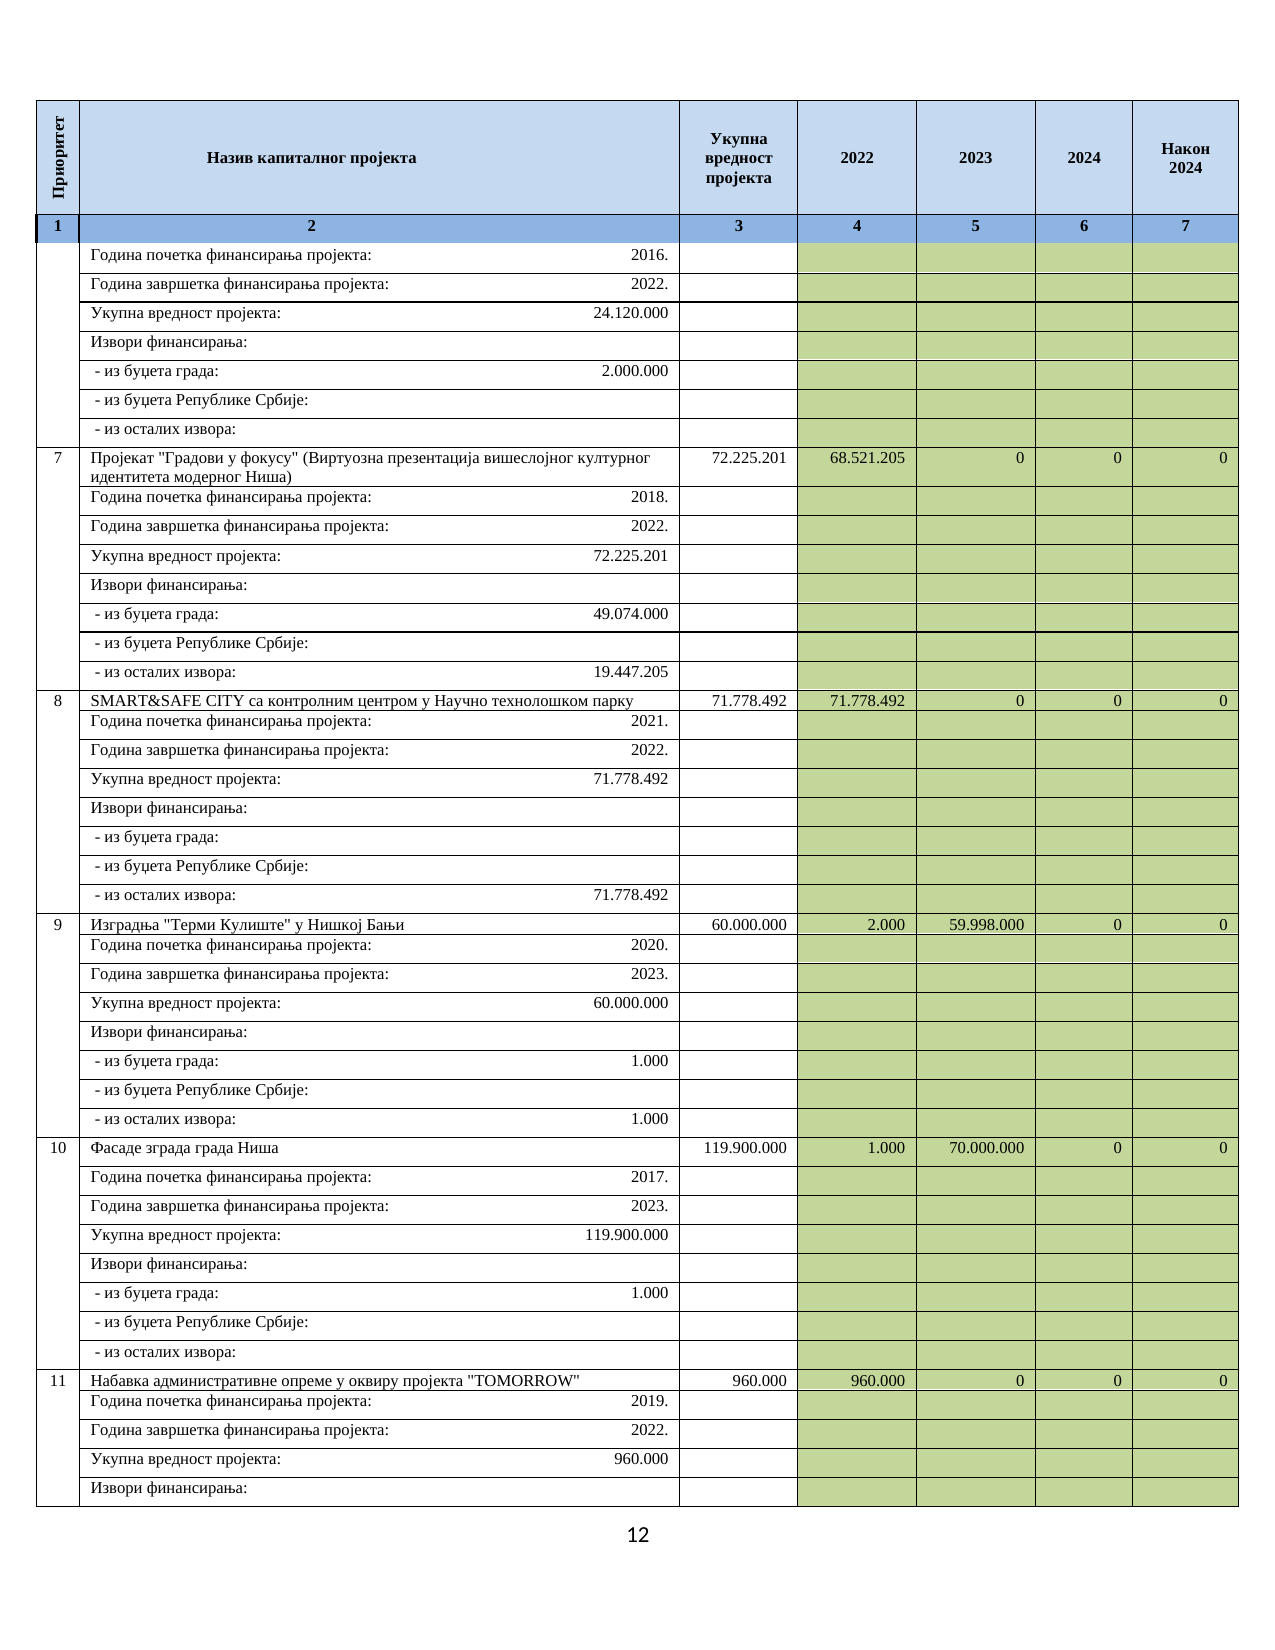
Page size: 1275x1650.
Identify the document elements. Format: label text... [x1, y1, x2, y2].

table_cell Изградња "Терми Кулиште" у Нишкој Бањи [80, 914, 679, 933]
table_cell [917, 419, 1035, 447]
table_cell [1133, 1254, 1238, 1282]
table_cell [798, 1080, 916, 1108]
table_cell 71.778.492 [798, 691, 916, 710]
table_cell [1133, 711, 1238, 739]
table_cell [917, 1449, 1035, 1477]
table_cell [917, 574, 1035, 602]
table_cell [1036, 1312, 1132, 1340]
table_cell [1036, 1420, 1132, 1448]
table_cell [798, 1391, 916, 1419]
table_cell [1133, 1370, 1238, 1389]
table_cell [798, 574, 916, 602]
table_cell Извори финансирања: [80, 574, 544, 602]
table_cell 72.225.201 [680, 448, 797, 486]
table_cell 10 [37, 1138, 79, 1369]
table_cell Фасаде зграда града Ниша [80, 1138, 544, 1166]
table_cell [680, 1254, 797, 1282]
table_cell [1036, 1196, 1132, 1224]
table_cell 0 [1133, 448, 1238, 486]
table_cell 1.000 [544, 1109, 679, 1137]
table_cell Пројекат "Градови у фокусу" (Виртуозна презентација вишеслојног културног идентитета модерног Ниша) [80, 448, 679, 486]
table_cell [1133, 1022, 1238, 1050]
table_cell [680, 390, 797, 418]
table_cell [1036, 574, 1132, 602]
table_cell Укупна вредност пројекта: [80, 769, 544, 797]
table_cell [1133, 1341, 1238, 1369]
table_cell [1133, 1196, 1238, 1224]
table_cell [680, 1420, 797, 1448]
table_cell [680, 516, 797, 544]
table_header [544, 101, 679, 214]
table_cell Година почетка финансирања пројекта: [80, 243, 544, 272]
table_header Приоритет [37, 101, 79, 214]
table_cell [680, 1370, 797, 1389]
table_cell 68.521.205 [798, 448, 916, 486]
table_cell [1133, 798, 1238, 826]
table_cell [1036, 798, 1132, 826]
table_cell [544, 798, 679, 826]
table_cell [798, 1051, 916, 1079]
table_cell [544, 1022, 679, 1050]
table_cell [680, 885, 797, 913]
table_cell Година завршетка финансирања пројекта: [80, 516, 544, 544]
table_cell Година завршетка финансирања пројекта: [80, 964, 544, 992]
table_cell - из буџета града: [80, 361, 544, 389]
table_cell - из буџета града: [80, 827, 544, 855]
table_cell [680, 740, 797, 768]
table_cell [1036, 545, 1132, 573]
table_cell [917, 487, 1035, 515]
table_cell [917, 856, 1035, 884]
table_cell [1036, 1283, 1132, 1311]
table_cell - из буџета Републике Србије: [80, 856, 544, 884]
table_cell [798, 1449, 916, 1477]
table_cell [680, 1225, 797, 1253]
table_cell [798, 740, 916, 768]
table_cell [917, 390, 1035, 418]
table_cell [544, 1080, 679, 1108]
table_cell [1133, 332, 1238, 359]
table_cell [1133, 243, 1238, 272]
table_cell [798, 390, 916, 418]
table_cell - из буџета Републике Србије: [80, 633, 544, 661]
table_cell 60.000.000 [680, 914, 797, 933]
table_cell [917, 1196, 1035, 1224]
table_cell [1133, 516, 1238, 544]
table_cell 6 [1036, 215, 1132, 243]
table_cell [917, 1080, 1035, 1108]
table_cell [1036, 274, 1132, 301]
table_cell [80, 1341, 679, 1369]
table_cell [798, 1196, 916, 1224]
table_cell Извори финансирања: [80, 1254, 544, 1282]
table_cell [1133, 1225, 1238, 1253]
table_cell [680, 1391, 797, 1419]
table_header Назив капиталног пројекта [80, 101, 544, 214]
table_cell [680, 274, 797, 301]
table_cell [1036, 1080, 1132, 1108]
table_cell [680, 935, 797, 962]
table_cell 1.000 [544, 1051, 679, 1079]
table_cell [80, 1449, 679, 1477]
table_cell [917, 662, 1035, 689]
table_cell [798, 1254, 916, 1282]
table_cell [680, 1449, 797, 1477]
table_cell 2.000 [798, 914, 916, 933]
table_cell [917, 1225, 1035, 1253]
table_cell 2016. [544, 243, 679, 272]
table_cell [798, 419, 916, 447]
table_cell [798, 332, 916, 359]
table_cell [680, 964, 797, 992]
table_cell Година почетка финансирања пројекта: [80, 935, 544, 962]
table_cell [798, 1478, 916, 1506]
table_cell [1133, 545, 1238, 573]
table_cell 119.900.000 [544, 1225, 679, 1253]
table_cell [917, 964, 1035, 992]
table_cell [680, 243, 797, 272]
table_cell [917, 332, 1035, 359]
table_cell 2023. [544, 964, 679, 992]
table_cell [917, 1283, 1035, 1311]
table_cell [1133, 993, 1238, 1021]
table_cell [798, 487, 916, 515]
table_cell [917, 604, 1035, 631]
table_cell [680, 604, 797, 631]
table_cell [1036, 390, 1132, 418]
table_cell [917, 885, 1035, 913]
table_header 2024 [1036, 101, 1132, 214]
table_cell [1036, 935, 1132, 962]
table_header 2022 [798, 101, 916, 214]
table_cell 1.000 [544, 1283, 679, 1311]
table_cell 2018. [544, 487, 679, 515]
table_cell [917, 516, 1035, 544]
table_cell [680, 856, 797, 884]
table_cell [917, 827, 1035, 855]
table_cell [798, 545, 916, 573]
table_cell [680, 361, 797, 389]
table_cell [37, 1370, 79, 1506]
table_cell 1.000 [798, 1138, 916, 1166]
table_cell [1133, 390, 1238, 418]
table_cell [1036, 1022, 1132, 1050]
table_cell 5 [917, 215, 1035, 243]
table_cell [680, 303, 797, 331]
table_cell [680, 419, 797, 447]
table_cell Извори финансирања: [80, 1022, 544, 1050]
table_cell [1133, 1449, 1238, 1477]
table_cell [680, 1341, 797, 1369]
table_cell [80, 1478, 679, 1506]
table_cell [1036, 604, 1132, 631]
table_cell [1133, 885, 1238, 913]
table_cell Извори финансирања: [80, 798, 544, 826]
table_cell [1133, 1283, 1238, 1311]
table_cell [680, 769, 797, 797]
table_cell [1133, 1051, 1238, 1079]
table_cell [1133, 633, 1238, 661]
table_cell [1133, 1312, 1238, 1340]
table_cell [798, 769, 916, 797]
table_cell 2020. [544, 935, 679, 962]
table_cell [544, 827, 679, 855]
table_cell 70.000.000 [917, 1138, 1035, 1166]
table_cell [917, 711, 1035, 739]
table_cell [798, 274, 916, 301]
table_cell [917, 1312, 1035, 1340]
table_cell - из буџета града: [80, 604, 544, 631]
table_cell [917, 769, 1035, 797]
table_cell [1133, 740, 1238, 768]
table_cell 2021. [544, 711, 679, 739]
table_cell [1133, 769, 1238, 797]
table_cell [917, 545, 1035, 573]
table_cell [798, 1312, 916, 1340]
table_cell [798, 361, 916, 389]
table_cell 1 [38, 215, 78, 243]
table_cell - из буџета Републике Србије: [80, 390, 544, 418]
table_cell [798, 243, 916, 272]
table_cell [1036, 856, 1132, 884]
table_cell [917, 361, 1035, 389]
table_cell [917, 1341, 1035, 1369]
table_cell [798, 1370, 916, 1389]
table_cell 60.000.000 [544, 993, 679, 1021]
table_cell - из осталих извора: [80, 419, 544, 447]
table_cell [680, 711, 797, 739]
table_cell [917, 935, 1035, 962]
table_cell [680, 1167, 797, 1195]
table_cell [1036, 1051, 1132, 1079]
table_cell [680, 1196, 797, 1224]
table_cell [1036, 1167, 1132, 1195]
table_cell [1133, 856, 1238, 884]
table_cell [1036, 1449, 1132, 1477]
table_cell [680, 1022, 797, 1050]
table_cell [1036, 740, 1132, 768]
table_cell [544, 633, 679, 661]
table_cell [1036, 769, 1132, 797]
table_cell [917, 1167, 1035, 1195]
table_cell [798, 964, 916, 992]
table_cell Година почетка финансирања пројекта: [80, 487, 544, 515]
table_cell [798, 798, 916, 826]
table_cell [680, 1080, 797, 1108]
table_cell [798, 856, 916, 884]
table_cell 59.998.000 [917, 914, 1035, 933]
table_cell 0 [917, 448, 1035, 486]
table_cell [1036, 487, 1132, 515]
table_cell 72.225.201 [544, 545, 679, 573]
table_header Укупна вредност пројекта [680, 101, 797, 214]
table_cell 2022. [544, 274, 679, 301]
table_cell [917, 243, 1035, 272]
table_cell 0 [1133, 914, 1238, 933]
table_cell [917, 1022, 1035, 1050]
table_cell [544, 419, 679, 447]
table_cell [1133, 964, 1238, 992]
table_cell [1036, 516, 1132, 544]
table_cell [680, 574, 797, 602]
table_cell [680, 1051, 797, 1079]
table_cell 7 [37, 448, 79, 689]
table_cell [798, 662, 916, 689]
table_cell [798, 516, 916, 544]
table_cell [1036, 885, 1132, 913]
table_header Након 2024 [1133, 101, 1238, 214]
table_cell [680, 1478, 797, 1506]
table_cell 71.778.492 [544, 769, 679, 797]
table_cell Укупна вредност пројекта: [80, 303, 544, 331]
table_cell [1133, 935, 1238, 962]
table_cell Година завршетка финансирања пројекта: [80, 740, 544, 768]
table_cell [1133, 361, 1238, 389]
table_cell - из буџета града: [80, 1051, 544, 1079]
table_cell [798, 827, 916, 855]
table_cell - из буџета града: [80, 1283, 544, 1311]
table_cell [544, 332, 679, 359]
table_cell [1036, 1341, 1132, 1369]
table_cell [798, 885, 916, 913]
table_cell Укупна вредност пројекта: [80, 1225, 544, 1253]
table_cell [917, 1109, 1035, 1137]
table_cell [680, 487, 797, 515]
table_cell [680, 1283, 797, 1311]
table_cell [1036, 303, 1132, 331]
table_cell [798, 1283, 916, 1311]
table_cell [798, 993, 916, 1021]
table_cell 2017. [544, 1167, 679, 1195]
table_cell [917, 274, 1035, 301]
table_cell [798, 604, 916, 631]
table_cell Година почетка финансирања пројекта: [80, 711, 544, 739]
table_cell - из осталих извора: [80, 885, 544, 913]
table_cell [1036, 1109, 1132, 1137]
table_cell SMART&SAFE CITY са контролним центром у Научно технолошком парку [80, 691, 679, 710]
table_cell - из осталих извора: [80, 1109, 544, 1137]
table_cell [1036, 1254, 1132, 1282]
table_cell [1133, 487, 1238, 515]
table_cell [544, 390, 679, 418]
table_cell [1036, 662, 1132, 689]
table_cell [917, 1254, 1035, 1282]
table_cell [798, 1109, 916, 1137]
table_cell [1133, 827, 1238, 855]
table_cell Година почетка финансирања пројекта: [80, 1167, 544, 1195]
table_cell 0 [1133, 1138, 1238, 1166]
table_cell 2023. [544, 1196, 679, 1224]
table_cell 19.447.205 [544, 662, 679, 689]
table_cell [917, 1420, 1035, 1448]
table_cell [917, 303, 1035, 331]
table_cell [1036, 711, 1132, 739]
table_cell [1133, 574, 1238, 602]
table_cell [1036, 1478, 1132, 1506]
table_cell [917, 740, 1035, 768]
table_cell 0 [1133, 691, 1238, 710]
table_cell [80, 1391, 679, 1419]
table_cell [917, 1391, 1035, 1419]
table_cell [544, 1254, 679, 1282]
table_cell 71.778.492 [680, 691, 797, 710]
table_cell 9 [37, 914, 79, 1137]
table_cell Укупна вредност пројекта: [80, 993, 544, 1021]
table_cell [798, 935, 916, 962]
table_cell [1133, 1080, 1238, 1108]
table_cell [544, 1138, 679, 1166]
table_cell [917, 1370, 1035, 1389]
table_cell [680, 545, 797, 573]
table_cell [1036, 827, 1132, 855]
table_cell - из буџета Републике Србије: [80, 1080, 544, 1108]
table_cell [917, 993, 1035, 1021]
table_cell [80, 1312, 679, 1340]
table_cell [917, 1051, 1035, 1079]
table_cell [1133, 662, 1238, 689]
table_cell 3 [680, 215, 797, 243]
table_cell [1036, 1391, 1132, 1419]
table_cell [680, 827, 797, 855]
table_cell 4 [798, 215, 916, 243]
table_cell [680, 993, 797, 1021]
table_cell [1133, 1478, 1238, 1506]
table_cell [798, 1225, 916, 1253]
table_cell [1133, 274, 1238, 301]
table_cell [544, 215, 679, 243]
table_cell [1133, 604, 1238, 631]
table_cell [798, 711, 916, 739]
table_cell 6 [37, 243, 79, 447]
table_cell [798, 1022, 916, 1050]
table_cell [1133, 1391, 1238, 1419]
table_cell 119.900.000 [680, 1138, 797, 1166]
table_cell [680, 332, 797, 359]
table_cell [680, 633, 797, 661]
table_cell 0 [1036, 1138, 1132, 1166]
table_cell [544, 574, 679, 602]
table_cell 71.778.492 [544, 885, 679, 913]
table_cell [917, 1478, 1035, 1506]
table_cell Година завршетка финансирања пројекта: [80, 274, 544, 301]
table_cell 2022. [544, 516, 679, 544]
table_cell [1036, 633, 1132, 661]
table_cell 2 [80, 215, 544, 243]
table_cell [798, 303, 916, 331]
table_cell [680, 798, 797, 826]
table_cell [1133, 1167, 1238, 1195]
table_cell 0 [1036, 691, 1132, 710]
table_cell [1036, 1225, 1132, 1253]
table_cell 8 [37, 691, 79, 913]
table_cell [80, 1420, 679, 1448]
table_cell [798, 633, 916, 661]
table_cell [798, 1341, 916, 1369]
table_cell [680, 1109, 797, 1137]
table_cell [1036, 243, 1132, 272]
table_cell [1133, 1109, 1238, 1137]
table_cell 24.120.000 [544, 303, 679, 331]
table_cell - из осталих извора: [80, 662, 544, 689]
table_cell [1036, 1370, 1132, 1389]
table_cell [680, 662, 797, 689]
table_cell [1036, 332, 1132, 359]
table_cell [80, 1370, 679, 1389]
table_cell 49.074.000 [544, 604, 679, 631]
table_cell [917, 798, 1035, 826]
table_cell 0 [1036, 914, 1132, 933]
table_cell [1036, 993, 1132, 1021]
table_cell 0 [1036, 448, 1132, 486]
table_cell 7 [1133, 215, 1238, 243]
table_cell Укупна вредност пројекта: [80, 545, 544, 573]
table_cell [1133, 303, 1238, 331]
table_cell [917, 633, 1035, 661]
table_cell 2022. [544, 740, 679, 768]
table_header 2023 [917, 101, 1035, 214]
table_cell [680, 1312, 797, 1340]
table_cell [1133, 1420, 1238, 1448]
table_cell [1036, 419, 1132, 447]
table_cell 0 [917, 691, 1035, 710]
table_cell Извори финансирања: [80, 332, 544, 359]
table_cell [798, 1167, 916, 1195]
table_cell [1133, 419, 1238, 447]
table_cell [1036, 361, 1132, 389]
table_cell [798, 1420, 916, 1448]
table_cell [544, 856, 679, 884]
table_cell [1036, 964, 1132, 992]
table_cell 2.000.000 [544, 361, 679, 389]
table_cell Година завршетка финансирања пројекта: [80, 1196, 544, 1224]
